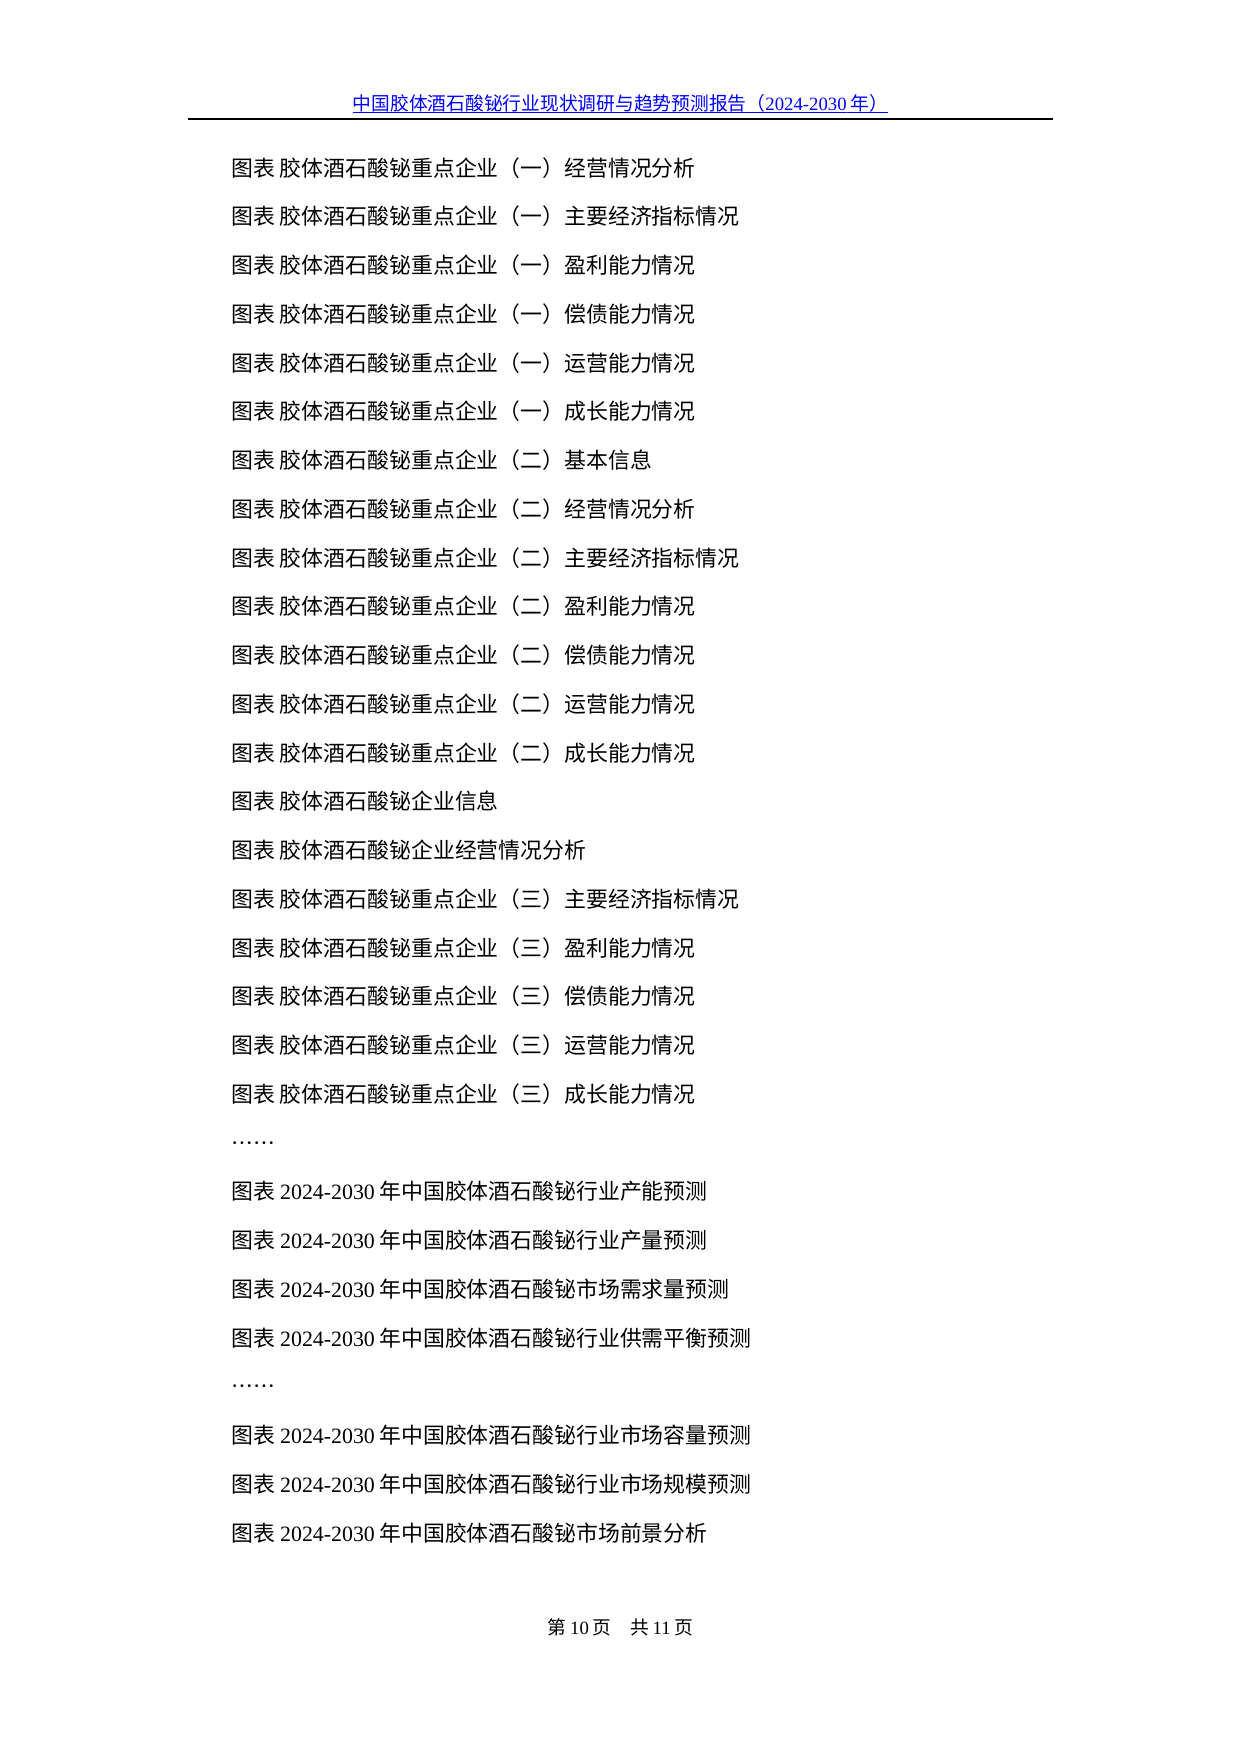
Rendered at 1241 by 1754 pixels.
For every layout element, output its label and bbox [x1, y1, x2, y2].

text [187, 150, 1053, 1548]
